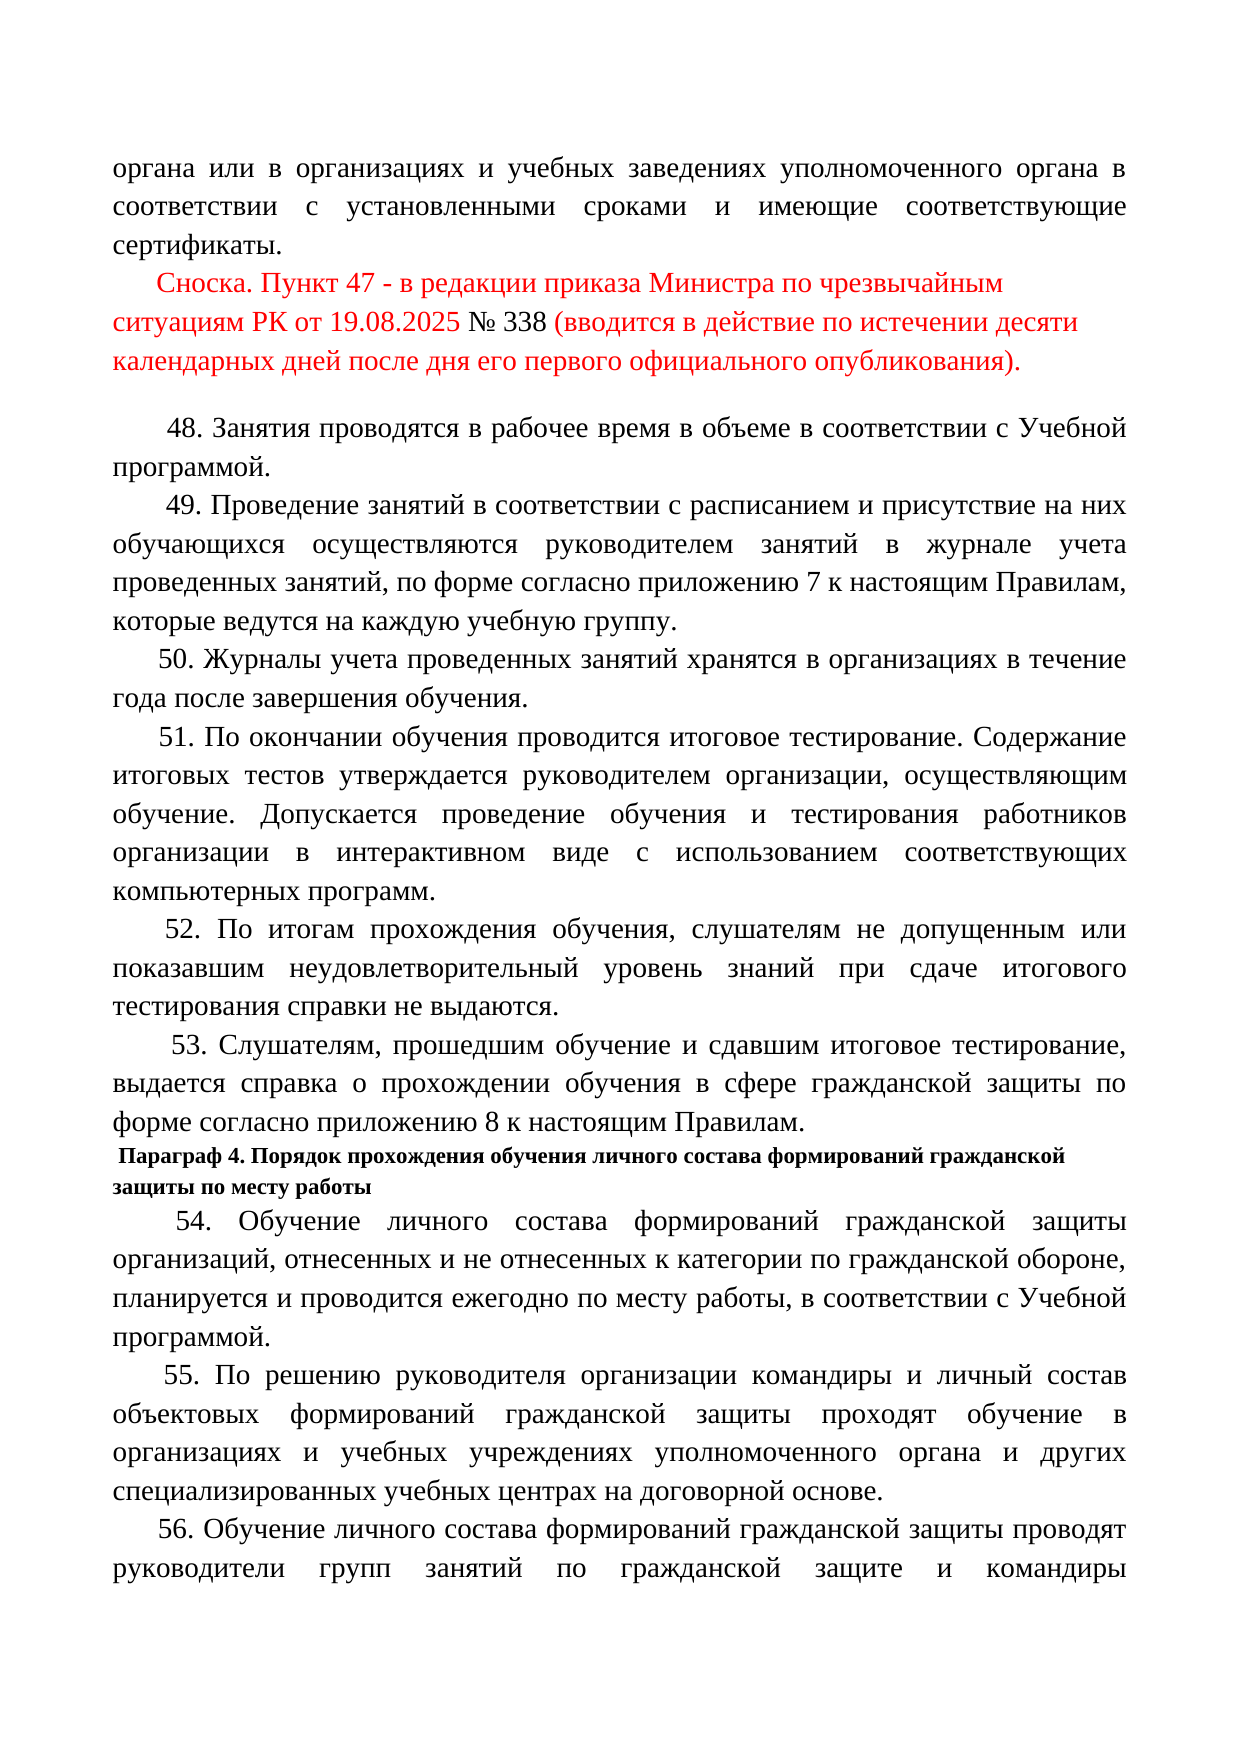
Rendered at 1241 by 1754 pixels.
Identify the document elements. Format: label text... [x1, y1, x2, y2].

text 50. Журналы учета проведенных занятий хранятся в организациях в течение года после завершения обучения. [112, 642, 1128, 714]
text Сноска. Пункт 47 - в редакции приказа Министра по чрезвычайным ситуациям РК от 19.08.2025 № 338 (вводится в действие по истечении десяти календарных дней после дня его первого официального опубликования). [112, 266, 1128, 406]
text 51. По окончании обучения проводится итоговое тестирование. Содержание итоговых тестов утверждается руководителем организации, осуществляющим обучение. Допускается проведение обучения и тестирования работников организации в интерактивном виде с использованием соответствующих компьютерных программ. [112, 719, 1128, 906]
text 54. Обучение личного состава формирований гражданской защиты организаций, отнесенных и не отнесенных к категории по гражданской обороне, планируется и проводится ежегодно по месту работы, в соответствии с Учебной программой. [112, 1203, 1128, 1352]
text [112, 1511, 1128, 1583]
text 52. По итогам прохождения обучения, слушателям не допущенным или показавшим неудовлетворительный уровень знаний при сдаче итогового тестирования справки не выдаются. [112, 911, 1128, 1022]
text 49. Проведение занятий в соответствии с расписанием и присутствие на них обучающихся осуществляются руководителем занятий в журнале учета проведенных занятий, по форме согласно приложению 7 к настоящим Правилам, которые ведутся на каждую учебную группу. [112, 487, 1128, 637]
text 48. Занятия проводятся в рабочее время в объеме в соответствии с Учебной программой. [112, 410, 1128, 482]
text 55. По решению руководителя организации командиры и личный состав объектовых формирований гражданской защиты проходят обучение в организациях и учебных учреждениях уполномоченного органа и других специализированных учебных центрах на договорной основе. [112, 1357, 1128, 1506]
text 53. Слушателям, прошедшим обучение и сдавшим итоговое тестирование, выдается справка о прохождении обучения в сфере гражданской защиты по форме согласно приложению 8 к настоящим Правилам. [112, 1027, 1128, 1138]
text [112, 150, 1128, 261]
text Параграф 4. Порядок прохождения обучения личного состава формирований гражданской защиты по месту работы [112, 1143, 1128, 1199]
